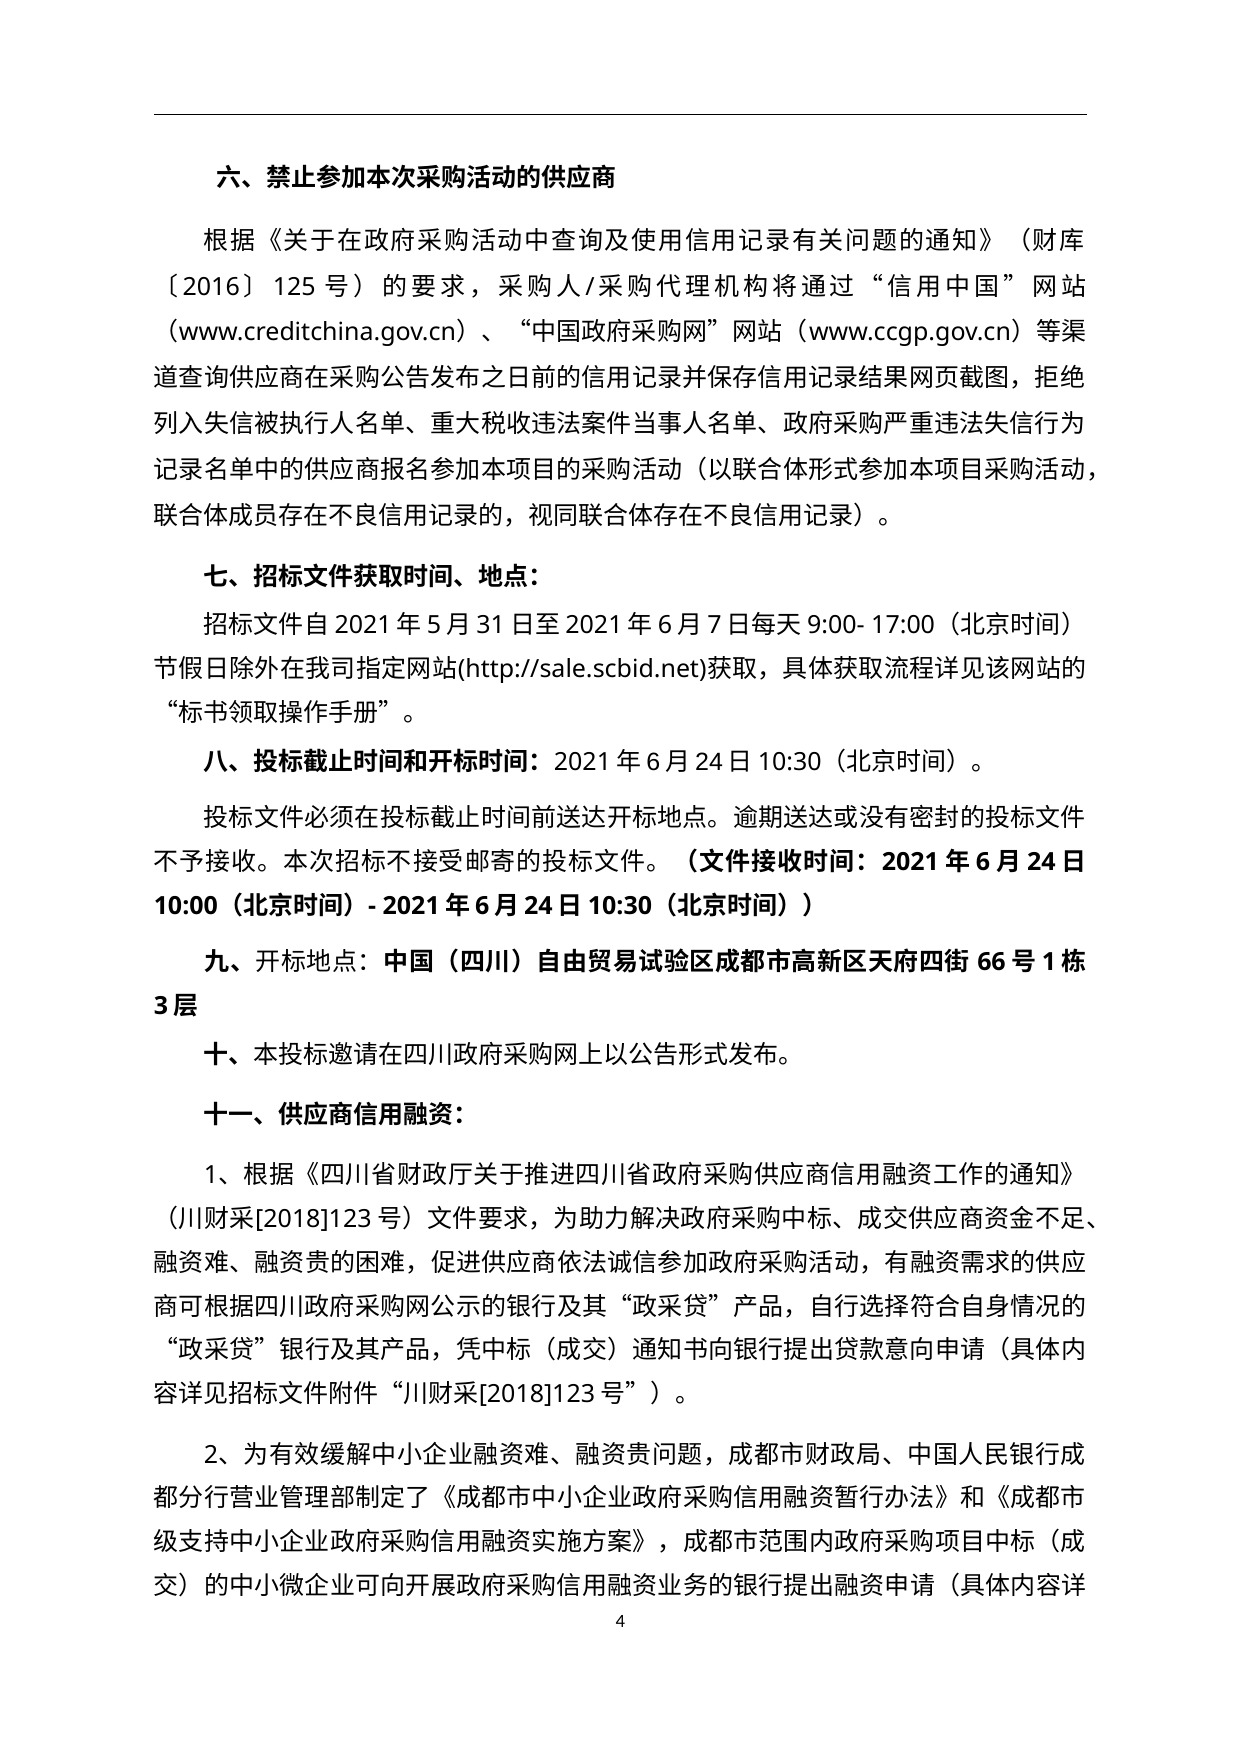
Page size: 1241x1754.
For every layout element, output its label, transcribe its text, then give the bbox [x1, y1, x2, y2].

text 六、禁止参加本次采购活动的供应商 [153, 150, 1087, 196]
text 八、投标截止时间和开标时间：2021年6月24日10:30（北京时间）。 [153, 735, 1087, 779]
text 九、开标地点：中国（四川）自由贸易试验区成都市高新区天府四街66号1栋3层 [153, 935, 1087, 1023]
text 十、本投标邀请在四川政府采购网上以公告形式发布。 [153, 1028, 1087, 1072]
text 十一、供应商信用融资： [153, 1088, 1087, 1132]
text 七、招标文件获取时间、地点： [153, 550, 1087, 594]
text 招标文件自2021年5月31日至2021年6月7日每天9:00- 17:00（北京时间）节假日除外在我司指定网站(http://sale.scbid.net)获取，具体获取流程详见该网站的“标书领取操作手册”。 [153, 599, 1087, 730]
text 根据《关于在政府采购活动中查询及使用信用记录有关问题的通知》（财库〔2016〕125号）的要求，采购人/采购代理机构将通过“信用中国”网站（www.creditchina.gov.cn）、“中国政府采购网”网站（www.ccgp.gov.cn）等渠道查询供应商在采购公告发布之日前的信用记录并保存信用记录结果网页截图，拒绝列入失信被执行人名单、重大税收违法案件当事人名单、政府采购严重违法失信行为记录名单中的供应商报名参加本项目的采购活动（以联合体形式参加本项目采购活动，联合体成员存在不良信用记录的，视同联合体存在不良信用记录）。 [153, 212, 1087, 533]
text 投标文件必须在投标截止时间前送达开标地点。逾期送达或没有密封的投标文件不予接收。本次招标不接受邮寄的投标文件。（文件接收时间：2021年6月24日10:00（北京时间）- 2021年6月24日10:30（北京时间）） [153, 792, 1087, 923]
text 1、根据《四川省财政厅关于推进四川省政府采购供应商信用融资工作的通知》（川财采[2018]123号）文件要求，为助力解决政府采购中标、成交供应商资金不足、融资难、融资贵的困难，促进供应商依法诚信参加政府采购活动，有融资需求的供应商可根据四川政府采购网公示的银行及其“政采贷”产品，自行选择符合自身情况的“政采贷”银行及其产品，凭中标（成交）通知书向银行提出贷款意向申请（具体内容详见招标文件附件“川财采[2018]123号”）。 [153, 1149, 1087, 1411]
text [153, 1428, 1087, 1603]
